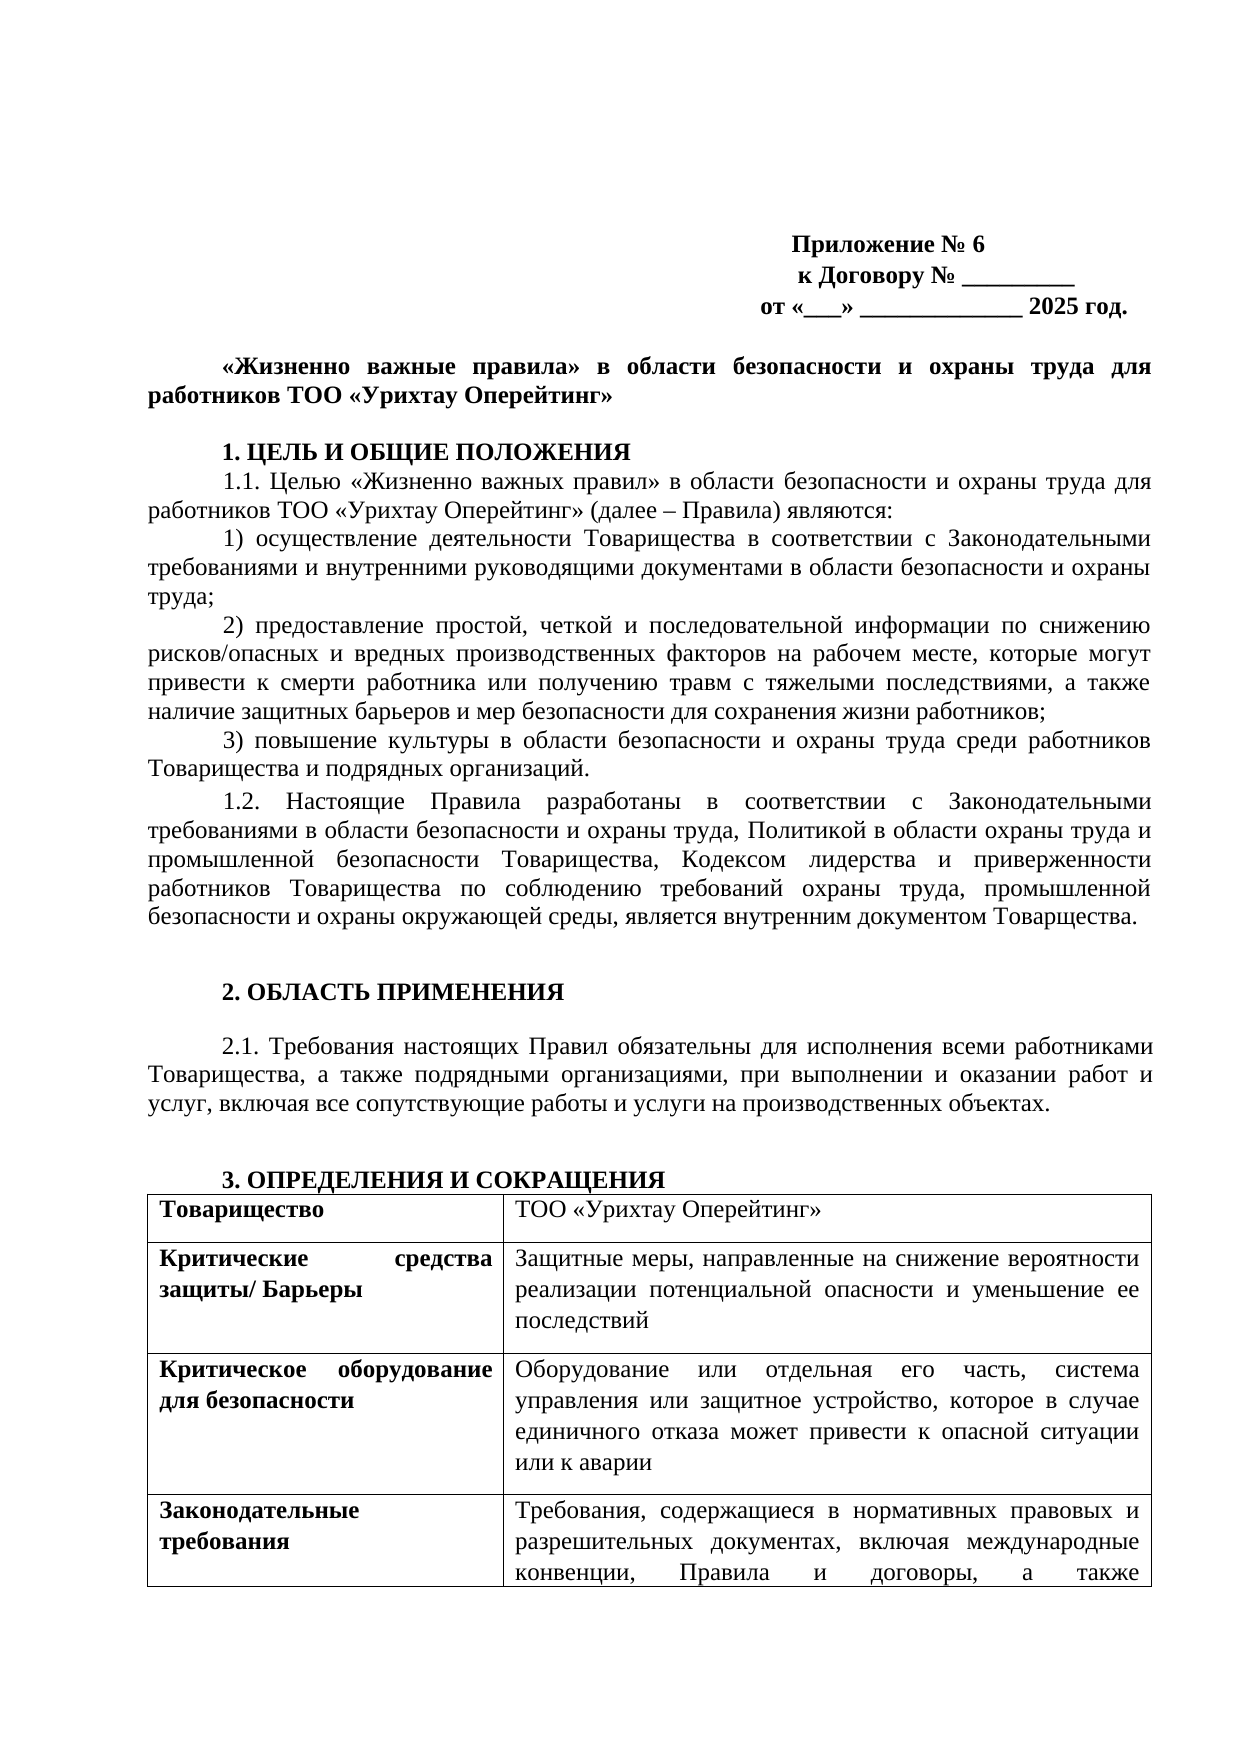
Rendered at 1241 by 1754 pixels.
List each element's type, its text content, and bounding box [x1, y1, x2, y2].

text 3. ОПРЕДЕЛЕНИЯ И СОКРАЩЕНИЯ [148, 1165, 1152, 1193]
text «Жизненно важные правила» в области безопасности и охраны труда для работников ТОО «Урихтау Оперейтинг» [148, 351, 1152, 408]
text 2.1. Требования настоящих Правил обязательны для исполнения всеми работниками Товарищества, а также подрядными организациями, при выполнении и оказании работ и услуг, включая все сопутствующие работы и услуги на производственных объектах. [148, 1031, 1154, 1117]
table_cell Критическое оборудование для безопасности [148, 1354, 503, 1494]
table_cell Оборудование или отдельная его часть, система управления или защитное устройство, которое в случае единичного отказа может привести к опасной ситуации или к аварии [504, 1354, 1151, 1494]
table_cell Защитные меры, направленные на снижение вероятности реализации потенциальной опасности и уменьшение ее последствий [504, 1243, 1151, 1353]
subtitle 1.2. Настоящие Правила разработаны в соответствии с Законодательными требованиями в области безопасности и охраны труда, Политикой в области охраны труда и промышленной безопасности Товарищества, Кодексом лидерства и приверженности работников Товарищества по соблюдению требований охраны труда, промышленной безопасности и охраны окружающей среды, является внутренним документом Товарщества. [148, 786, 1152, 930]
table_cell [148, 1495, 503, 1586]
text 1. ЦЕЛЬ И ОБЩИЕ ПОЛОЖЕНИЯ [148, 437, 1152, 466]
table_header Товарищество [148, 1195, 503, 1242]
text к Договору № _________ [148, 260, 1152, 289]
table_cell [504, 1495, 1151, 1586]
text 3) повышение культуры в области безопасности и охраны труда среди работников Товарищества и подрядных организаций. [148, 725, 1152, 782]
text 2) предоставление простой, четкой и последовательной информации по снижению рисков/опасных и вредных производственных факторов на рабочем месте, которые могут привести к смерти работника или получению травм с тяжелыми последствиями, а также наличие защитных барьеров и мер безопасности для сохранения жизни работников; [148, 610, 1152, 725]
text 1) осуществление деятельности Товарищества в соответствии с Законодательными требованиями и внутренними руководящими документами в области безопасности и охраны труда; [148, 523, 1152, 610]
text 2. ОБЛАСТЬ ПРИМЕНЕНИЯ [148, 977, 1152, 1006]
table_cell Критические средства защиты/ Барьеры [148, 1243, 503, 1353]
text от «___» _____________ 2025 год. [148, 291, 1152, 320]
table_header ТОО «Урихтау Оперейтинг» [504, 1195, 1151, 1242]
text 1.1. Целью «Жизненно важных правил» в области безопасности и охраны труда для работников ТОО «Урихтау Оперейтинг» (далее – Правила) являются: [148, 466, 1152, 523]
text Приложение № 6 [148, 229, 1152, 258]
